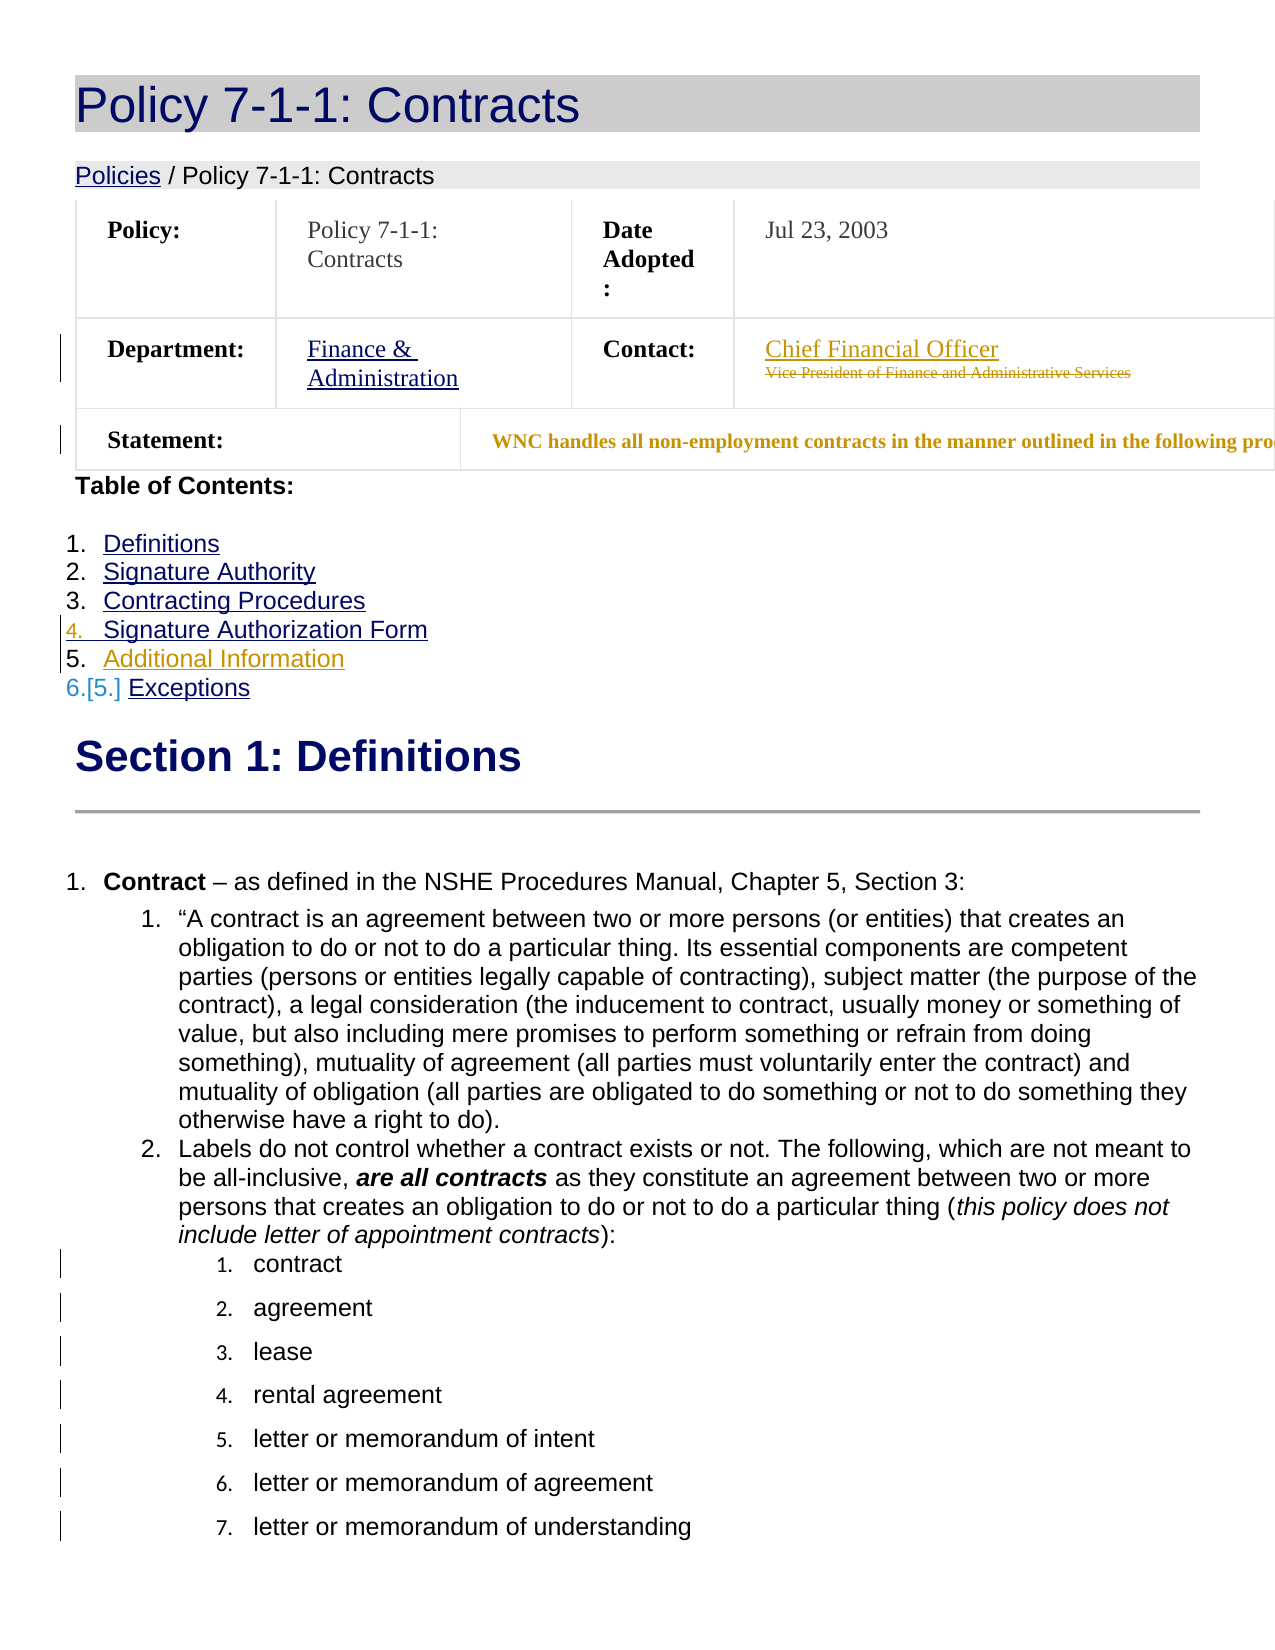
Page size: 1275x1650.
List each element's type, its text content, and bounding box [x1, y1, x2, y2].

list letter or memorandum of agreement [216, 1468, 1200, 1497]
text Table of Contents: [75, 471, 1200, 499]
list rental agreement [216, 1380, 1200, 1409]
table_header Date Adopted: [572, 200, 733, 317]
table_cell [735, 319, 1274, 408]
list contract [216, 1249, 1200, 1278]
table_cell Department: [77, 319, 275, 408]
list lease [216, 1336, 1200, 1366]
list letter or memorandum of intent [216, 1424, 1200, 1453]
table_cell Contact: [572, 319, 733, 408]
text Section 1: Definitions [75, 731, 1200, 781]
table_header Jul 23, 2003 [735, 200, 1274, 317]
table_cell WNC handles all non-employment contracts in the manner outlined in the following procedure. [461, 409, 1274, 469]
list “A contract is an agreement between two or more persons (or entities) that creates an obligation to do or not to do a particular thing. Its essential components are competent parties (persons or entities legally capable of contracting), subject matter (the purpose of the contract), a legal consideration (the inducement to contract, usually money or something of value, but also including mere promises to perform something or refrain from doing something), mutuality of agreement (all parties must voluntarily enter the contract) and mutuality of obligation (all parties are obligated to do something or not to do something they otherwise have a right to do). [141, 904, 1200, 1134]
text Policy 7-1-1: Contracts [75, 75, 1200, 132]
list agreement [216, 1293, 1200, 1322]
list Exceptions [66, 673, 1200, 702]
list letter or memorandum of understanding [216, 1511, 1200, 1541]
list Signature Authority [66, 557, 1200, 586]
text Policies / Policy 7-1-1: Contracts [75, 161, 1200, 189]
list Definitions [66, 529, 1200, 557]
table_cell Statement: [77, 409, 460, 469]
list Labels do not control whether a contract exists or not. The following, which are not meant to be all-inclusive, are all contracts as they constitute an agreement between two or more persons that creates an obligation to do or not to do a particular thing (this policy does not include letter of appointment contracts): [141, 1134, 1200, 1249]
list Contract – as defined in the NSHE Procedures Manual, Chapter 5, Section 3: [66, 867, 1200, 896]
table_header Policy: [77, 200, 275, 317]
table_cell Finance & Administration [277, 319, 571, 408]
list Contracting Procedures [66, 586, 1200, 615]
table_header Policy 7-1-1: Contracts [277, 200, 571, 317]
list Signature Authorization Form [66, 615, 1219, 644]
